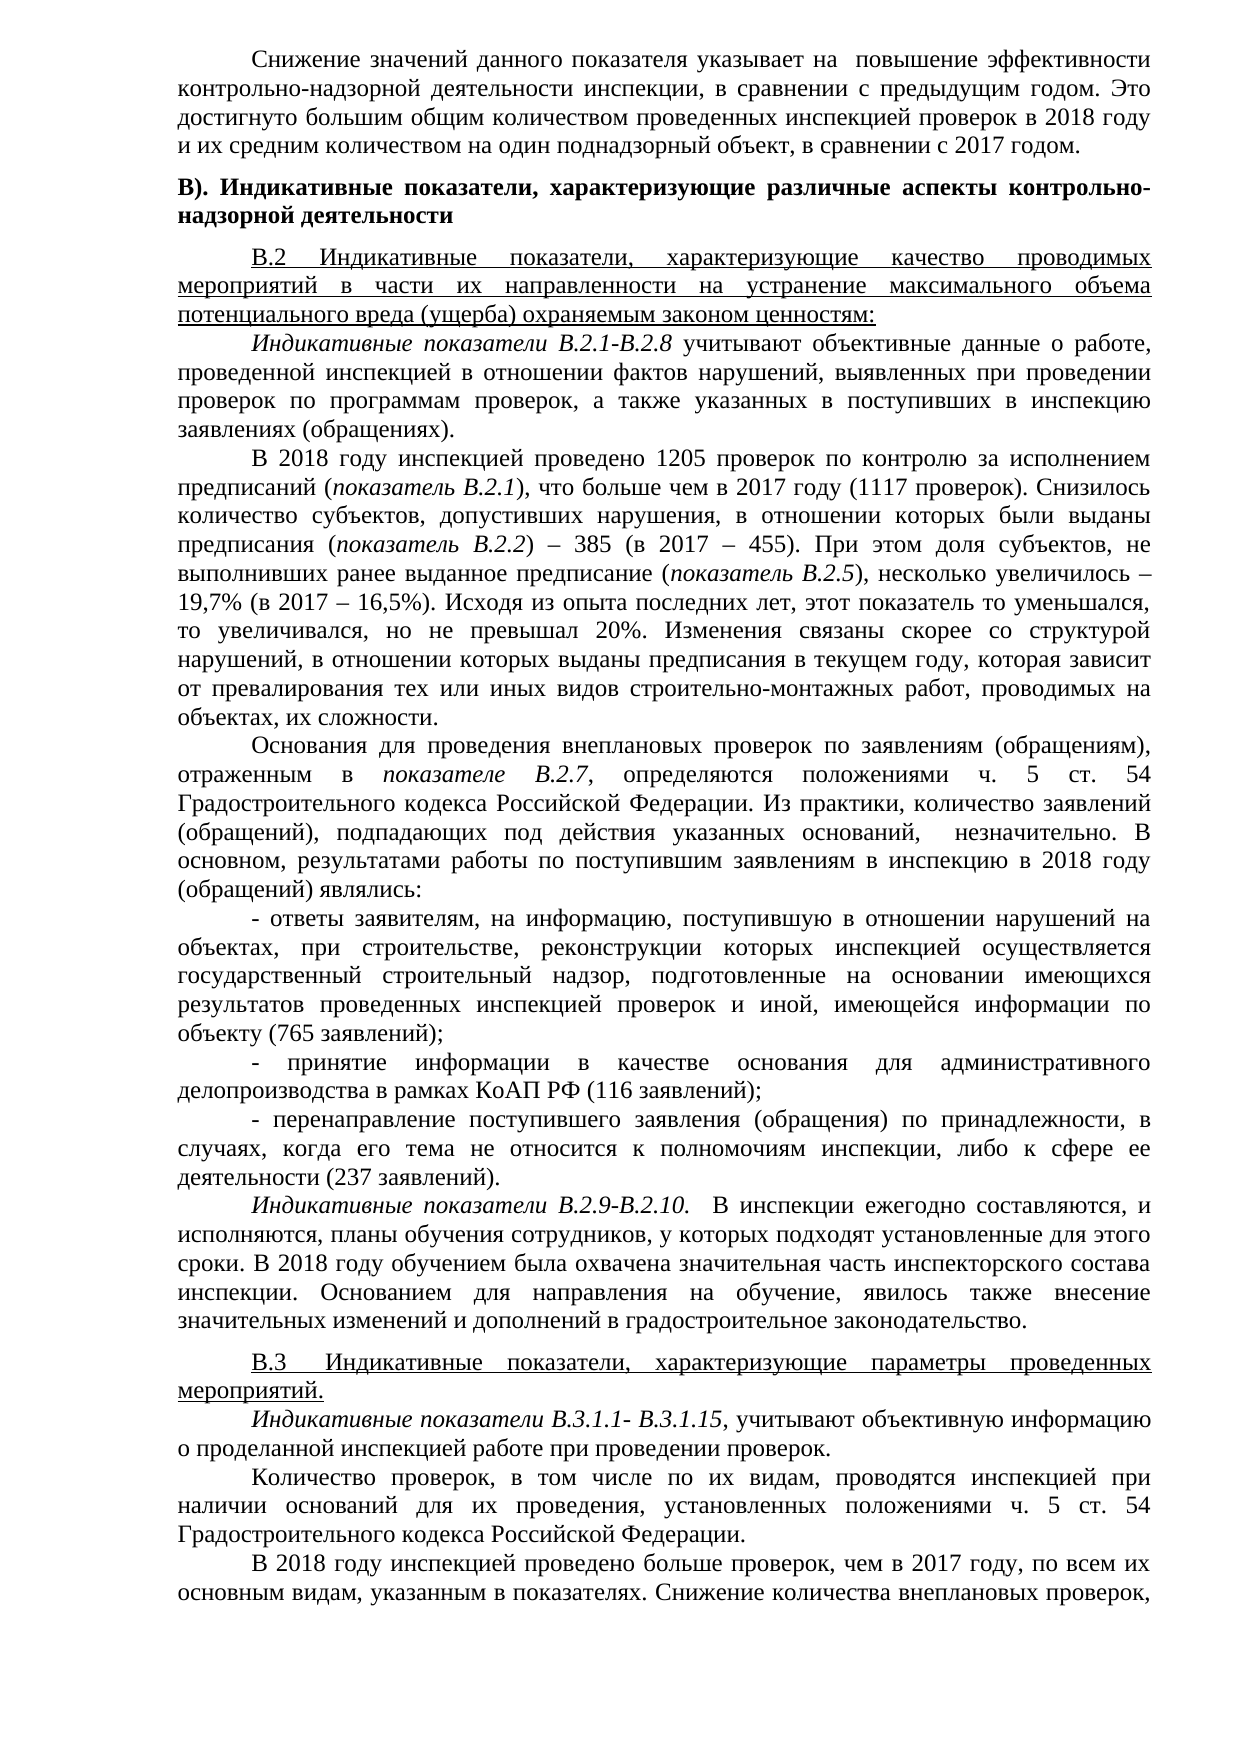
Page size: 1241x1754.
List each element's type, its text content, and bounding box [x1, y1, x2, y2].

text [177, 1548, 1152, 1606]
text - перенаправление поступившего заявления (обращения) по принадлежности, в случаях, когда его тема не относится к полномочиям инспекции, либо к сфере ее деятельности (237 заявлений). [177, 1104, 1152, 1191]
text Индикативные показатели В.3.1.1- В.3.1.15, учитывают объективную информацию о проделанной инспекцией работе при проведении проверок. [177, 1404, 1152, 1462]
text Основания для проведения внеплановых проверок по заявлениям (обращениям), отраженным в показателе В.2.7, определяются положениями ч. 5 ст. 54 Градостроительного кодекса Российской Федерации. Из практики, количество заявлений (обращений), подпадающих под действия указанных оснований, незначительно. В основном, результатами работы по поступившим заявлениям в инспекцию в 2018 году (обращений) являлись: [177, 731, 1152, 903]
text - ответы заявителям, на информацию, поступившую в отношении нарушений на объектах, при строительстве, реконструкции которых инспекцией осуществляется государственный строительный надзор, подготовленные на основании имеющихся результатов проведенных инспекцией проверок и иной, имеющейся информации по объекту (765 заявлений); [177, 903, 1152, 1047]
text - принятие информации в качестве основания для административного делопроизводства в рамках КоАП РФ (116 заявлений); [177, 1047, 1152, 1104]
text В.2 Индикативные показатели, характеризующие качество проводимых мероприятий в части их направленности на устранение максимального объема потенциального вреда (ущерба) охраняемым законом ценностям: [177, 242, 1152, 296]
text В). Индикативные показатели, характеризующие различные аспекты контрольно-надзорной деятельности [177, 172, 1152, 229]
text Снижение значений данного показателя указывает на повышение эффективности контрольно-надзорной деятельности инспекции, в сравнении с предыдущим годом. Это достигнуто большим общим количеством проведенных инспекцией проверок в 2018 году и их средним количеством на один поднадзорный объект, в сравнении с 2017 годом. [177, 44, 1152, 159]
text Индикативные показатели В.2.1-В.2.8 учитывают объективные данные о работе, проведенной инспекцией в отношении фактов нарушений, выявленных при проведении проверок по программам проверок, а также указанных в поступивших в инспекцию заявлениях (обращениях). [177, 328, 1152, 443]
text В 2018 году инспекцией проведено 1205 проверок по контролю за исполнением предписаний (показатель В.2.1), что больше чем в 2017 году (1117 проверок). Снизилось количество субъектов, допустивших нарушения, в отношении которых были выданы предписания (показатель В.2.2) – 385 (в 2017 – 455). При этом доля субъектов, не выполнивших ранее выданное предписание (показатель В.2.5), несколько увеличилось – 19,7% (в 2017 – 16,5%). Исходя из опыта последних лет, этот показатель то уменьшался, то увеличивался, но не превышал 20%. Изменения связаны скорее со структурой нарушений, в отношении которых выданы предписания в текущем году, которая зависит от превалирования тех или иных видов строительно-монтажных работ, проводимых на объектах, их сложности. [177, 443, 1152, 731]
text В.2 Индикативные показатели, характеризующие качество проводимых мероприятий в части их направленности на устранение максимального объема потенциального вреда (ущерба) охраняемым законом ценностям: [177, 297, 1152, 328]
text Количество проверок, в том числе по их видам, проводятся инспекцией при наличии оснований для их проведения, установленных положениями ч. 5 ст. 54 Градостроительного кодекса Российской Федерации. [177, 1462, 1152, 1548]
text В.3 Индикативные показатели, характеризующие параметры проведенных мероприятий. [177, 1347, 1152, 1404]
text Индикативные показатели В.2.9-В.2.10. В инспекции ежегодно составляются, и исполняются, планы обучения сотрудников, у которых подходят установленные для этого сроки. В 2018 году обучением была охвачена значительная часть инспекторского состава инспекции. Основанием для направления на обучение, явилось также внесение значительных изменений и дополнений в градостроительное законодательство. [177, 1191, 1152, 1334]
